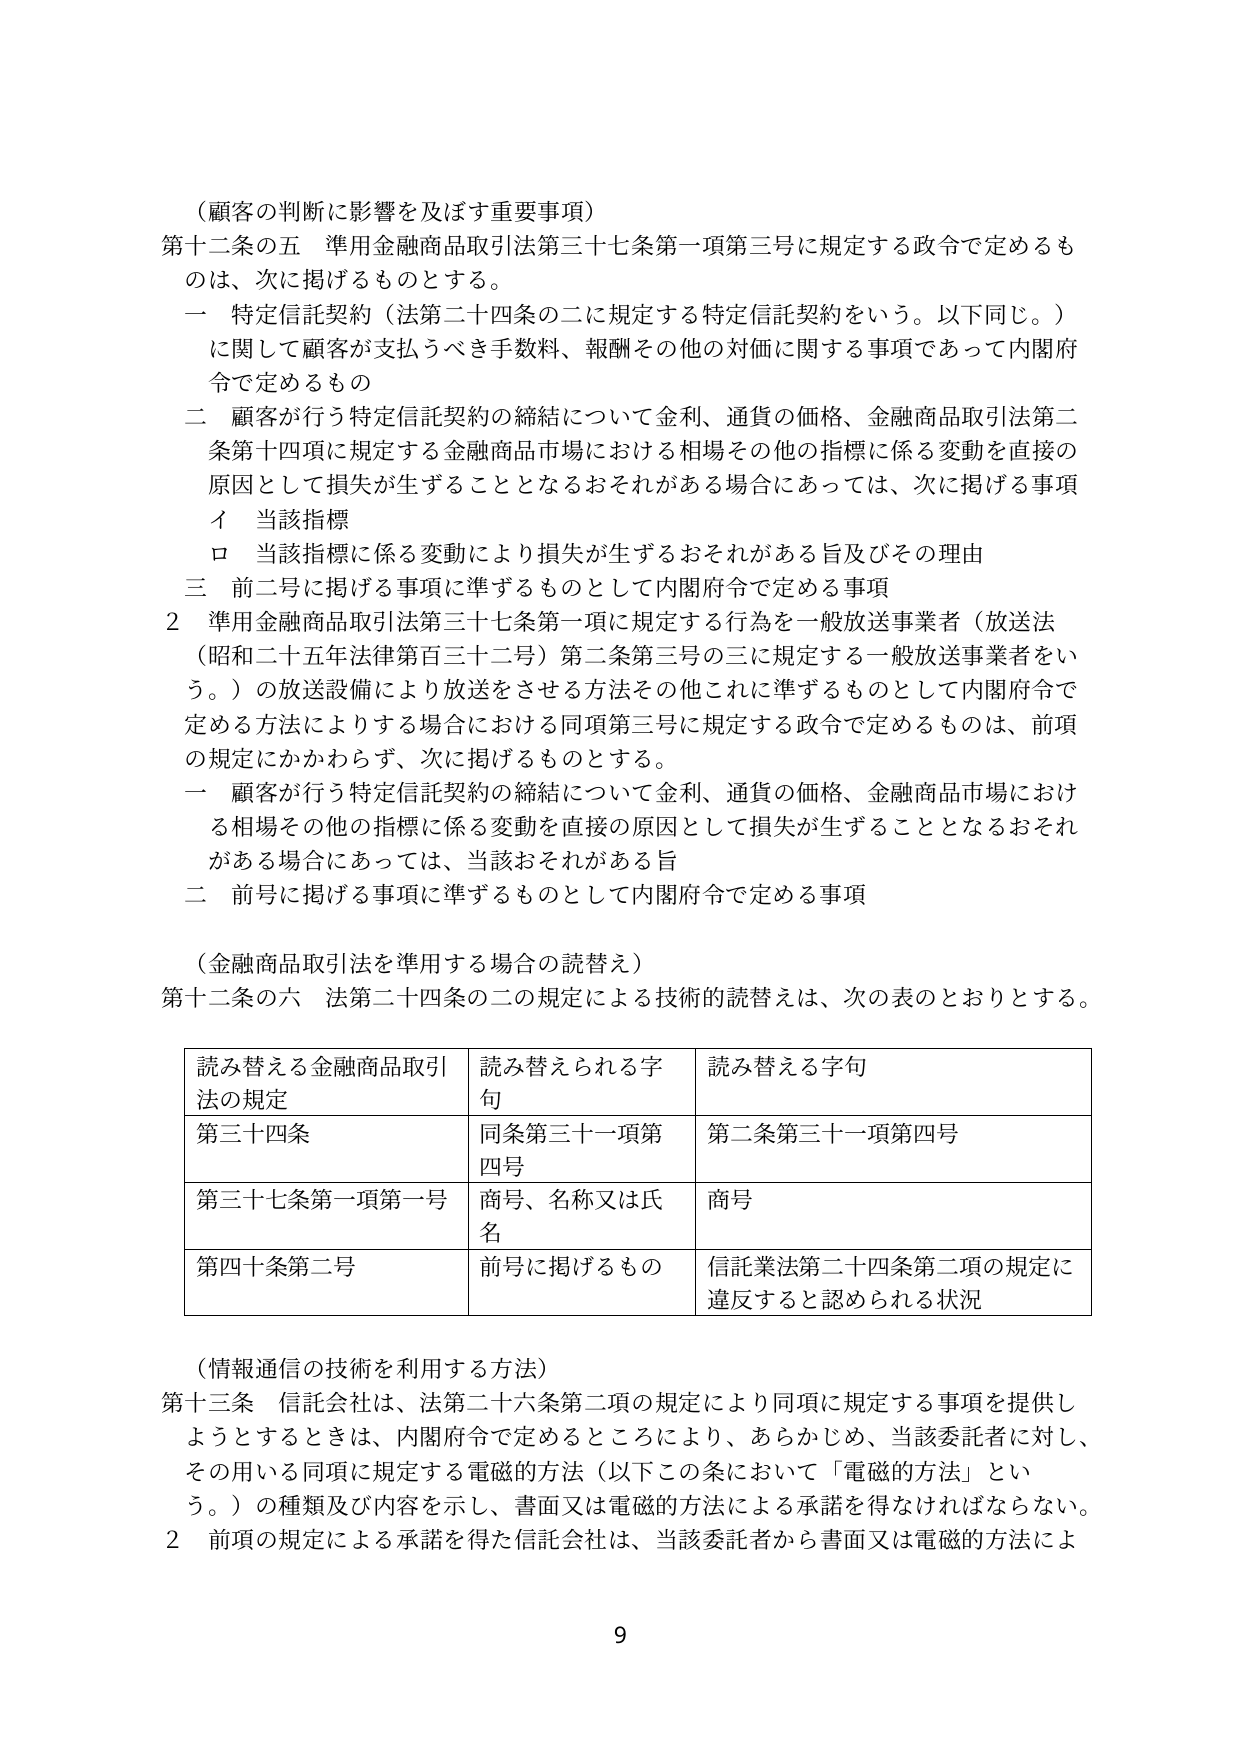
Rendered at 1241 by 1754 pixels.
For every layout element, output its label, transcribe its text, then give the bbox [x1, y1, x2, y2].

text 第十三条 信託会社は、法第二十六条第二項の規定により同項に規定する事項を提供しようとするときは、内閣府令で定めるところにより、あらかじめ、当該委託者に対し、その用いる同項に規定する電磁的方法（以下この条において「電磁的方法」という。）の種類及び内容を示し、書面又は電磁的方法による承諾を得なければならない。 [161, 1385, 1079, 1521]
text 三 前二号に掲げる事項に準ずるものとして内閣府令で定める事項 [184, 569, 1079, 604]
text （情報通信の技術を利用する方法） [184, 1351, 1079, 1385]
text 二 顧客が行う特定信託契約の締結について金利、通貨の価格、金融商品取引法第二条第十四項に規定する金融商品市場における相場その他の指標に係る変動を直接の原因として損失が生ずることとなるおそれがある場合にあっては、次に掲げる事項 [184, 399, 1079, 501]
text イ 当該指標 [207, 501, 1079, 535]
text 二 前号に掲げる事項に準ずるものとして内閣府令で定める事項 [184, 877, 1079, 911]
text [161, 1521, 1079, 1556]
table_cell 信託業法第二十四条第二項の規定に違反すると認められる状況 [696, 1250, 1091, 1315]
table_header 読み替える字句 [696, 1049, 1091, 1115]
text 第十二条の五 準用金融商品取引法第三十七条第一項第三号に規定する政令で定めるものは、次に掲げるものとする。 [161, 228, 1079, 296]
text （顧客の判断に影響を及ぼす重要事項） [184, 194, 1079, 228]
text （金融商品取引法を準用する場合の読替え） [184, 945, 1079, 979]
table_cell 第三十七条第一項第一号 [185, 1183, 468, 1248]
text ロ 当該指標に係る変動により損失が生ずるおそれがある旨及びその理由 [207, 535, 1079, 569]
table_cell 同条第三十一項第四号 [469, 1116, 695, 1182]
text 第十二条の六 法第二十四条の二の規定による技術的読替えは、次の表のとおりとする。 [161, 979, 1079, 1014]
table_header 読み替える金融商品取引法の規定 [185, 1049, 468, 1115]
text 一 顧客が行う特定信託契約の締結について金利、通貨の価格、金融商品市場における相場その他の指標に係る変動を直接の原因として損失が生ずることとなるおそれがある場合にあっては、当該おそれがある旨 [184, 774, 1079, 877]
text ２ 準用金融商品取引法第三十七条第一項に規定する行為を一般放送事業者（放送法（昭和二十五年法律第百三十二号）第二条第三号の三に規定する一般放送事業者をいう。）の放送設備により放送をさせる方法その他これに準ずるものとして内閣府令で定める方法によりする場合における同項第三号に規定する政令で定めるものは、前項の規定にかかわらず、次に掲げるものとする。 [161, 604, 1079, 774]
table_header 読み替えられる字句 [469, 1049, 695, 1115]
table_cell 商号 [696, 1183, 1091, 1248]
table_cell 前号に掲げるもの [469, 1250, 695, 1315]
table_cell 第二条第三十一項第四号 [696, 1116, 1091, 1182]
table_cell 第四十条第二号 [185, 1250, 468, 1315]
table_cell 第三十四条 [185, 1116, 468, 1182]
table_cell 商号、名称又は氏名 [469, 1183, 695, 1248]
text 一 特定信託契約（法第二十四条の二に規定する特定信託契約をいう。以下同じ。）に関して顧客が支払うべき手数料、報酬その他の対価に関する事項であって内閣府令で定めるもの [184, 296, 1079, 399]
